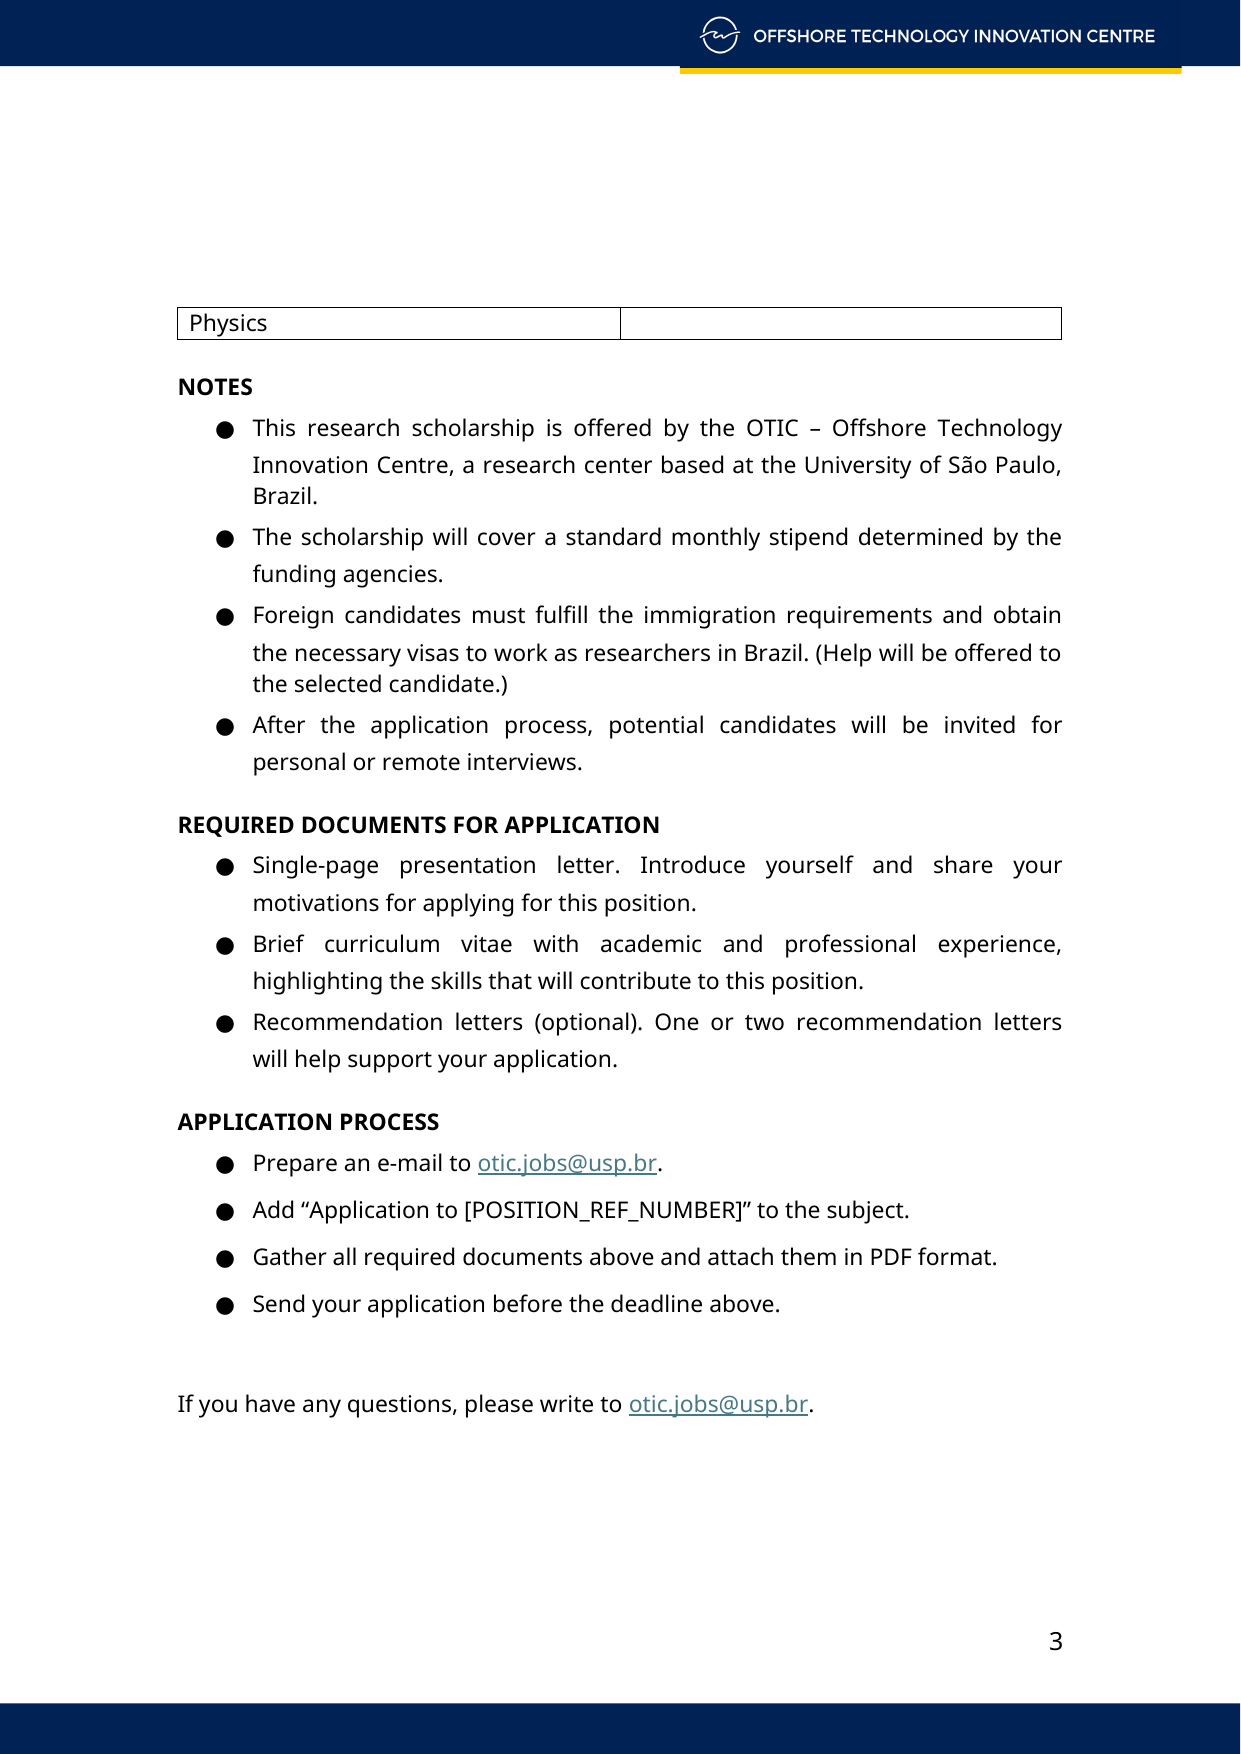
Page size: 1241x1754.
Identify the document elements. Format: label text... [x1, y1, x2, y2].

list Add “Application to [POSITION_REF_NUMBER]” to the subject. [215, 1184, 1063, 1231]
list Prepare an e-mail to otic.jobs@usp.br. [215, 1137, 1063, 1184]
list The scholarship will cover a standard monthly stipend determined by the funding agencies. [215, 511, 1063, 590]
list Brief curriculum vitae with academic and professional experience, highlighting the skills that will contribute to this position. [215, 918, 1063, 996]
list Recommendation letters (optional). One or two recommendation letters will help support your application. [215, 996, 1063, 1074]
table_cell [621, 308, 1061, 338]
text REQUIRED DOCUMENTS FOR APPLICATION [177, 809, 1063, 840]
picture [679, 0, 1182, 74]
text If you have any questions, please write to otic.jobs@usp.br. [177, 1387, 1063, 1419]
list Send your application before the deadline above. [215, 1278, 1063, 1325]
text APPLICATION PROCESS [177, 1106, 1063, 1137]
list After the application process, potential candidates will be invited for personal or remote interviews. [215, 699, 1063, 777]
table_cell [178, 308, 620, 338]
list Single-page presentation letter. Introduce yourself and share your motivations for applying for this position. [215, 840, 1063, 918]
list Gather all required documents above and attach them in PDF format. [215, 1231, 1063, 1278]
text NOTES [177, 371, 1063, 402]
list This research scholarship is offered by the OTIC – Offshore Technology Innovation Centre, a research center based at the University of São Paulo, Brazil. [215, 402, 1063, 511]
list Foreign candidates must fulfill the immigration requirements and obtain the necessary visas to work as researchers in Brazil. (Help will be offered to the selected candidate.) [215, 590, 1063, 699]
